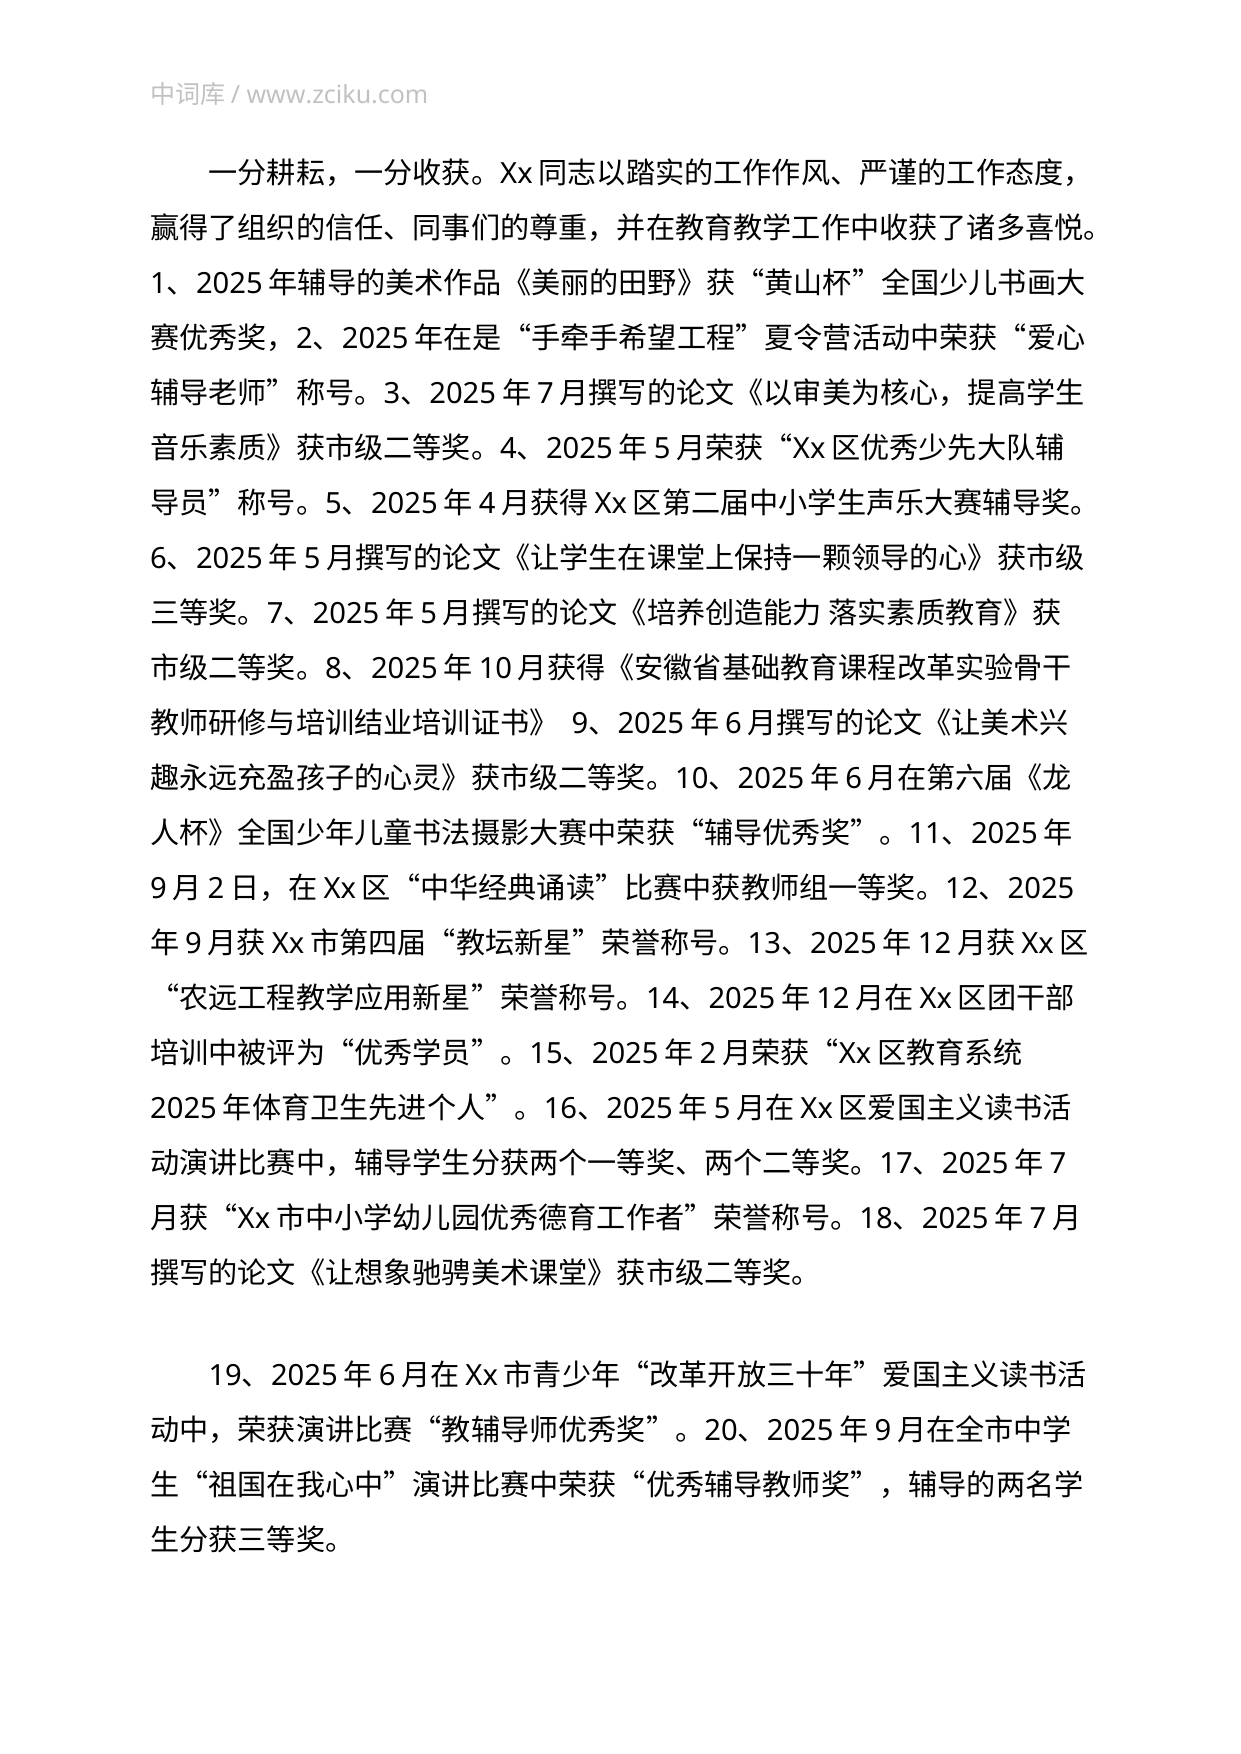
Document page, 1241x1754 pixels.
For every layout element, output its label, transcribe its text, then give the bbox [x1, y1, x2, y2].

text 19、2025年6月在Xx市青少年“改革开放三十年”爱国主义读书活动中，荣获演讲比赛“教辅导师优秀奖”。20、2025年9月在全市中学生“祖国在我心中”演讲比赛中荣获“优秀辅导教师奖”，辅导的两名学生分获三等奖。 [150, 1352, 1090, 1559]
text 一分耕耘，一分收获。Xx同志以踏实的工作作风、严谨的工作态度，赢得了组织的信任、同事们的尊重，并在教育教学工作中收获了诸多喜悦。1、2025年辅导的美术作品《美丽的田野》获“黄山杯”全国少儿书画大赛优秀奖，2、2025年在是“手牵手希望工程”夏令营活动中荣获“爱心辅导老师”称号。3、2025年7月撰写的论文《以审美为核心，提高学生音乐素质》获市级二等奖。4、2025年5月荣获“Xx区优秀少先大队辅导员”称号。5、2025年4月获得Xx区第二届中小学生声乐大赛辅导奖。6、2025年5月撰写的论文《让学生在课堂上保持一颗领导的心》获市级三等奖。7、2025年5月撰写的论文《培养创造能力 落实素质教育》获市级二等奖。8、2025年10月获得《安徽省基础教育课程改革实验骨干教师研修与培训结业培训证书》 9、2025年6月撰写的论文《让美术兴趣永远充盈孩子的心灵》获市级二等奖。10、2025年6月在第六届《龙人杯》全国少年儿童书法摄影大赛中荣获“辅导优秀奖”。11、2025年9月2日，在Xx区“中华经典诵读”比赛中获教师组一等奖。12、2025年9月获Xx市第四届“教坛新星”荣誉称号。13、2025年12月获Xx区“农远工程教学应用新星”荣誉称号。14、2025年12月在Xx区团干部培训中被评为“优秀学员”。15、2025年2月荣获“Xx区教育系统2025年体育卫生先进个人”。16、2025年5月在Xx区爱国主义读书活动演讲比赛中，辅导学生分获两个一等奖、两个二等奖。17、2025年7月获“Xx市中小学幼儿园优秀德育工作者”荣誉称号。18、2025年7月撰写的论文《让想象驰骋美术课堂》获市级二等奖。 [150, 150, 1090, 1292]
